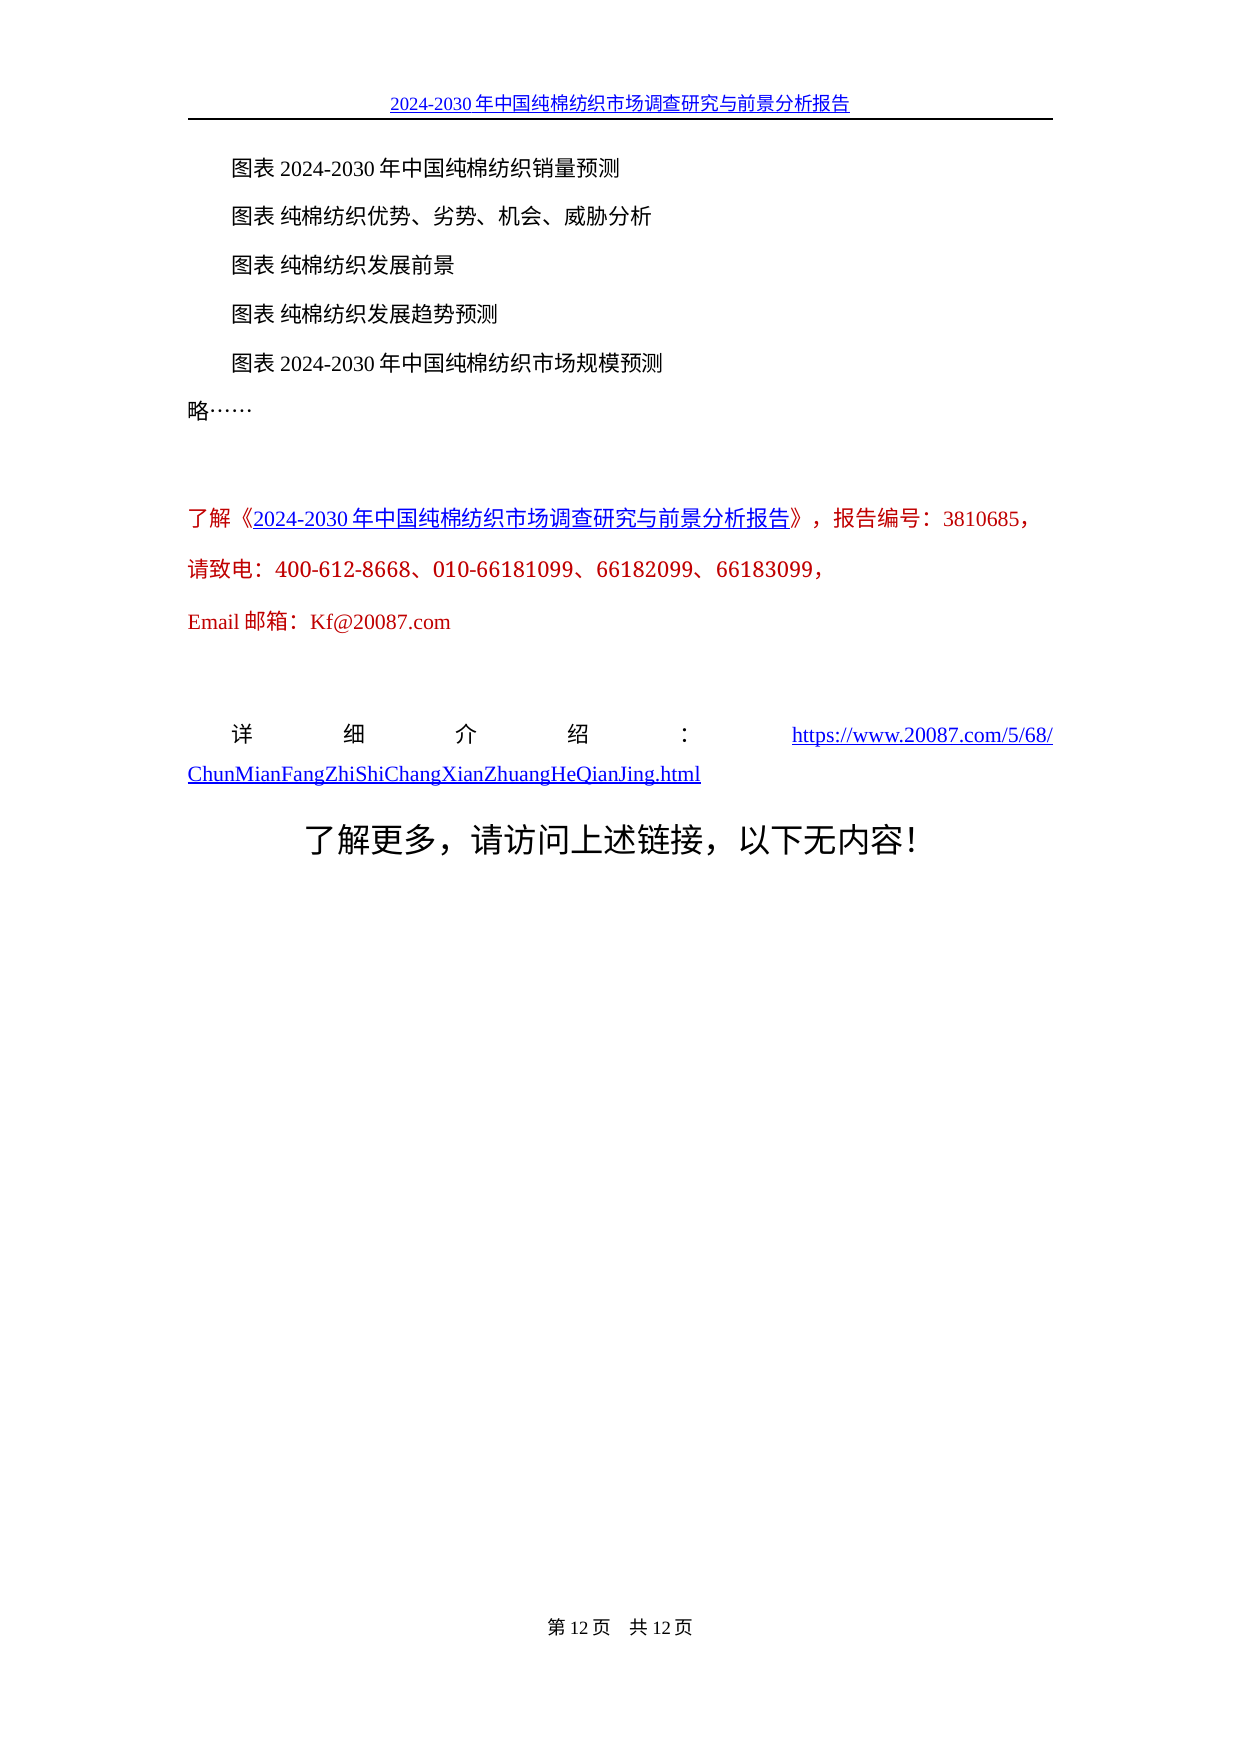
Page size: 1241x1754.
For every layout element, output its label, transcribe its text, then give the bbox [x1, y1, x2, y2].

title 了解更多，请访问上述链接，以下无内容！ [187, 805, 1053, 870]
text Email邮箱：Kf@20087.com [187, 603, 1053, 636]
text 了解《2024-2030年中国纯棉纺织市场调查研究与前景分析报告》，报告编号：3810685， [187, 500, 1053, 533]
text 请致电：400-612-8668、010-66181099、66182099、66183099， [187, 552, 1053, 584]
text 详细介绍：https://www.20087.com/5/68/ChunMianFangZhiShiChangXianZhuangHeQianJing.html [187, 716, 1053, 789]
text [187, 150, 1053, 426]
